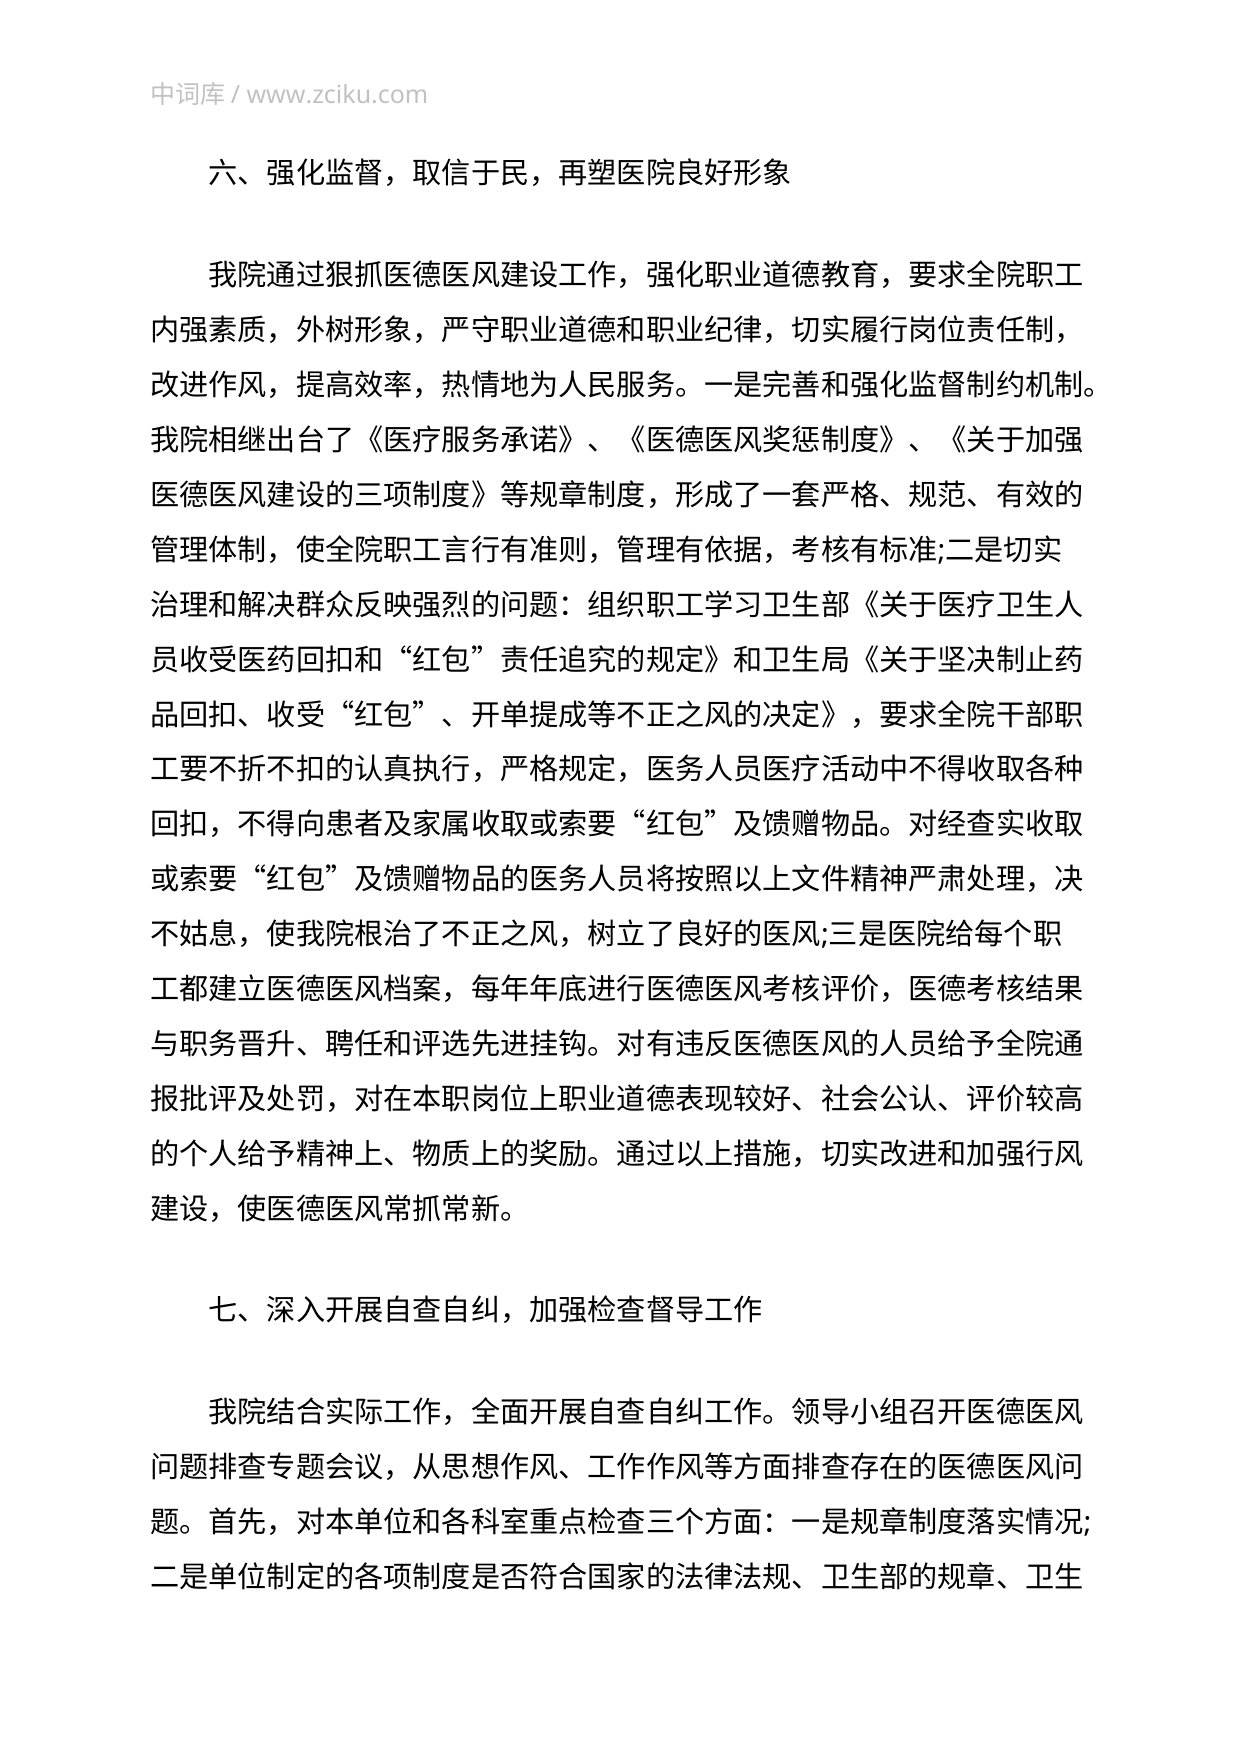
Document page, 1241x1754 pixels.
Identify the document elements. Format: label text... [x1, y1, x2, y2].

text 我院通过狠抓医德医风建设工作，强化职业道德教育，要求全院职工内强素质，外树形象，严守职业道德和职业纪律，切实履行岗位责任制，改进作风，提高效率，热情地为人民服务。一是完善和强化监督制约机制。我院相继出台了《医疗服务承诺》、《医德医风奖惩制度》、《关于加强医德医风建设的三项制度》等规章制度，形成了一套严格、规范、有效的管理体制，使全院职工言行有准则，管理有依据，考核有标准;二是切实治理和解决群众反映强烈的问题：组织职工学习卫生部《关于医疗卫生人员收受医药回扣和“红包”责任追究的规定》和卫生局《关于坚决制止药品回扣、收受“红包”、开单提成等不正之风的决定》，要求全院干部职工要不折不扣的认真执行，严格规定，医务人员医疗活动中不得收取各种回扣，不得向患者及家属收取或索要“红包”及馈赠物品。对经查实收取或索要“红包”及馈赠物品的医务人员将按照以上文件精神严肃处理，决不姑息，使我院根治了不正之风，树立了良好的医风;三是医院给每个职工都建立医德医风档案，每年年底进行医德医风考核评价，医德考核结果与职务晋升、聘任和评选先进挂钩。对有违反医德医风的人员给予全院通报批评及处罚，对在本职岗位上职业道德表现较好、社会公认、评价较高的个人给予精神上、物质上的奖励。通过以上措施，切实改进和加强行风建设，使医德医风常抓常新。 [150, 252, 1090, 1227]
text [150, 1389, 1090, 1596]
text 六、强化监督，取信于民，再塑医院良好形象 [150, 150, 1090, 192]
text 七、深入开展自查自纠，加强检查督导工作 [150, 1287, 1090, 1329]
